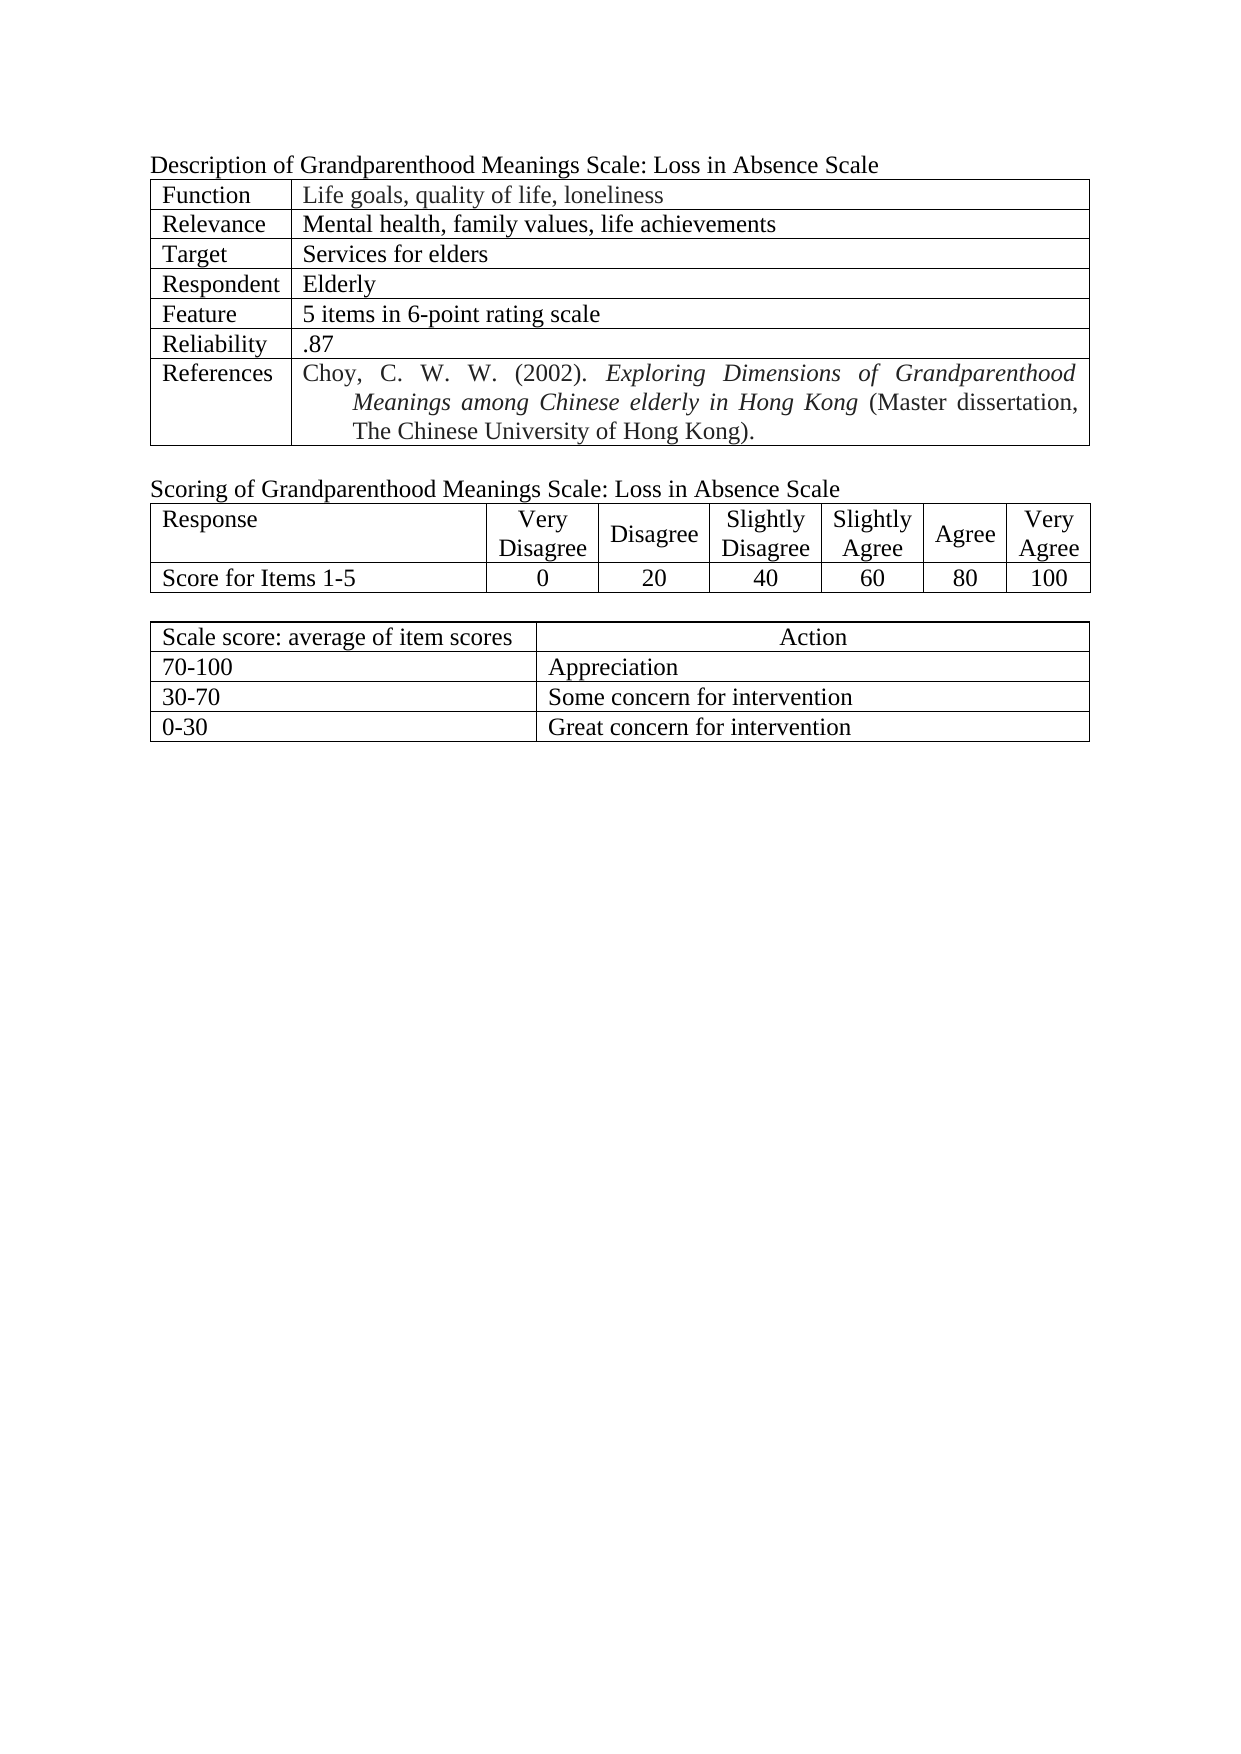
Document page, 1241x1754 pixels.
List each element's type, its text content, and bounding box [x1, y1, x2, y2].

table_cell Score for Items 1-5 [151, 563, 486, 592]
table_cell .87 [292, 329, 1089, 357]
text Description of Grandparenthood Meanings Scale: Loss in Absence Scale [150, 150, 1090, 179]
table_cell 5 items in 6-point rating scale [292, 299, 1089, 328]
table_cell 20 [599, 563, 709, 592]
table_cell Target [151, 239, 291, 268]
table_header Function [151, 180, 291, 208]
table_header Slightly Disagree [710, 504, 821, 562]
table_cell 70-100 [151, 652, 536, 681]
table_cell Services for elders [292, 239, 1089, 268]
table_cell 30-70 [151, 682, 536, 711]
table_header Scale score: average of item scores [151, 623, 536, 651]
table_cell Appreciation [537, 652, 1089, 681]
table_header Life goals, quality of life, loneliness [292, 180, 1089, 208]
table_cell Reliability [151, 329, 291, 357]
table_header Very Disagree [487, 504, 598, 562]
table_header Action [537, 623, 1089, 651]
table_cell 60 [822, 563, 923, 592]
table_cell Feature [151, 299, 291, 328]
table_cell 0-30 [151, 712, 536, 741]
table_header Slightly Agree [822, 504, 923, 562]
table_cell Relevance [151, 210, 291, 238]
table_cell Choy, C. W. W. (2002). Exploring Dimensions of Grandparenthood Meanings among Chinese elderly in Hong Kong (Master dissertation, The Chinese University of Hong Kong). [755, 359, 1089, 445]
table_cell References [151, 359, 291, 445]
table_cell 0 [487, 563, 598, 592]
table_cell 100 [1007, 563, 1090, 592]
table_cell Mental health, family values, life achievements [292, 210, 1089, 238]
table_cell 40 [710, 563, 821, 592]
table_cell Elderly [292, 269, 1089, 298]
table_header Disagree [599, 504, 709, 562]
table_cell 80 [924, 563, 1006, 592]
table_header Agree [924, 504, 1006, 562]
table_header Response [151, 504, 486, 562]
table_cell Respondent [151, 269, 291, 298]
table_cell Some concern for intervention [537, 682, 1089, 711]
table_header Very Agree [1007, 504, 1090, 562]
text Scoring of Grandparenthood Meanings Scale: Loss in Absence Scale [150, 474, 1090, 503]
table_cell Great concern for intervention [537, 712, 1089, 741]
